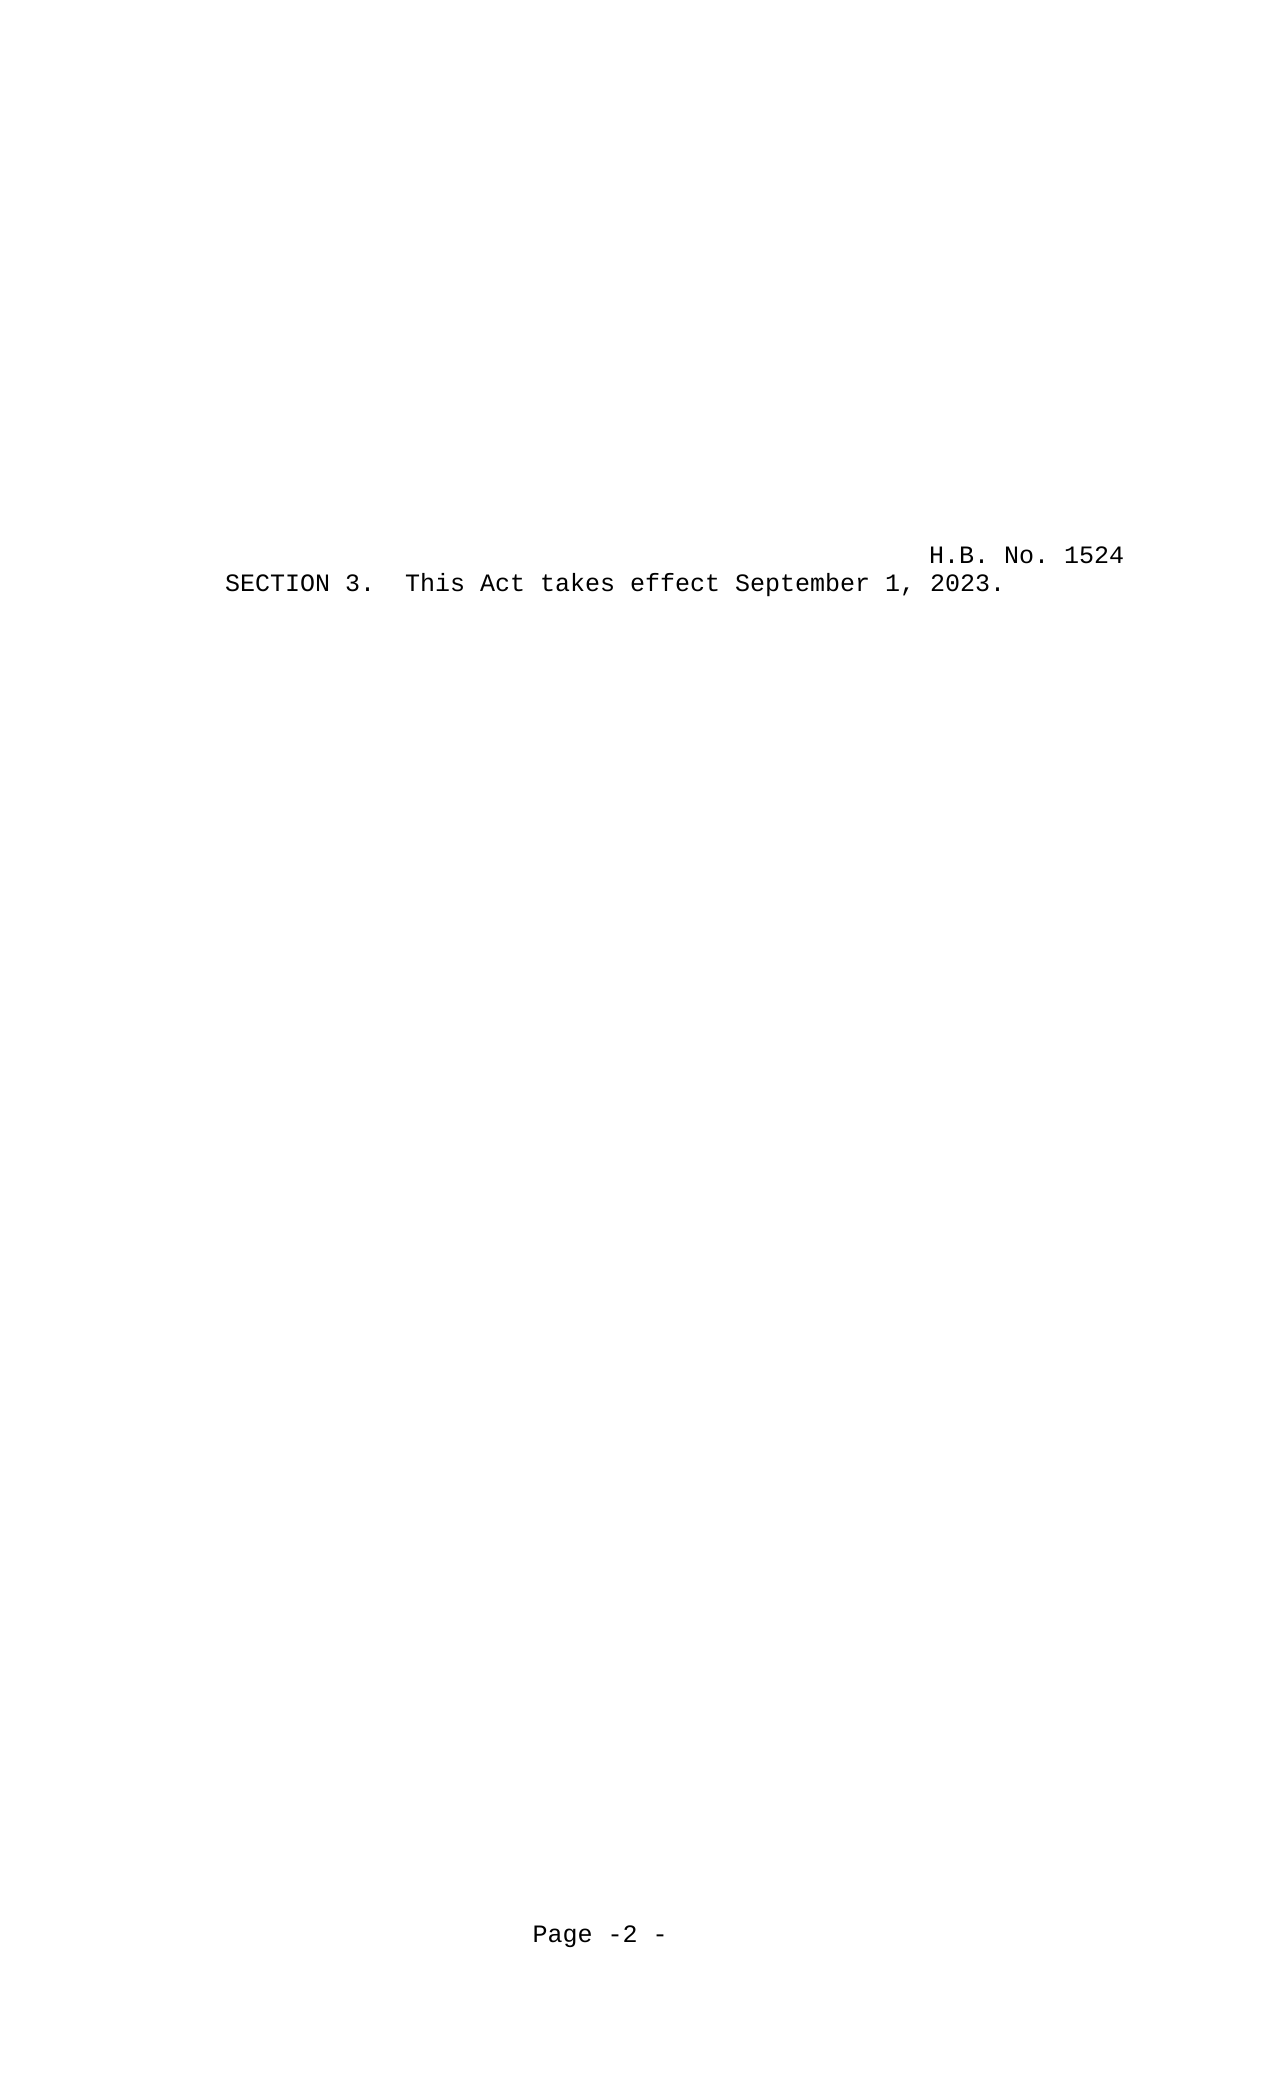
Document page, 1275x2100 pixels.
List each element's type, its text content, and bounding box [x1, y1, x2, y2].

text SECTION 3. This Act takes effect September 1, 2023. [150, 571, 1125, 599]
